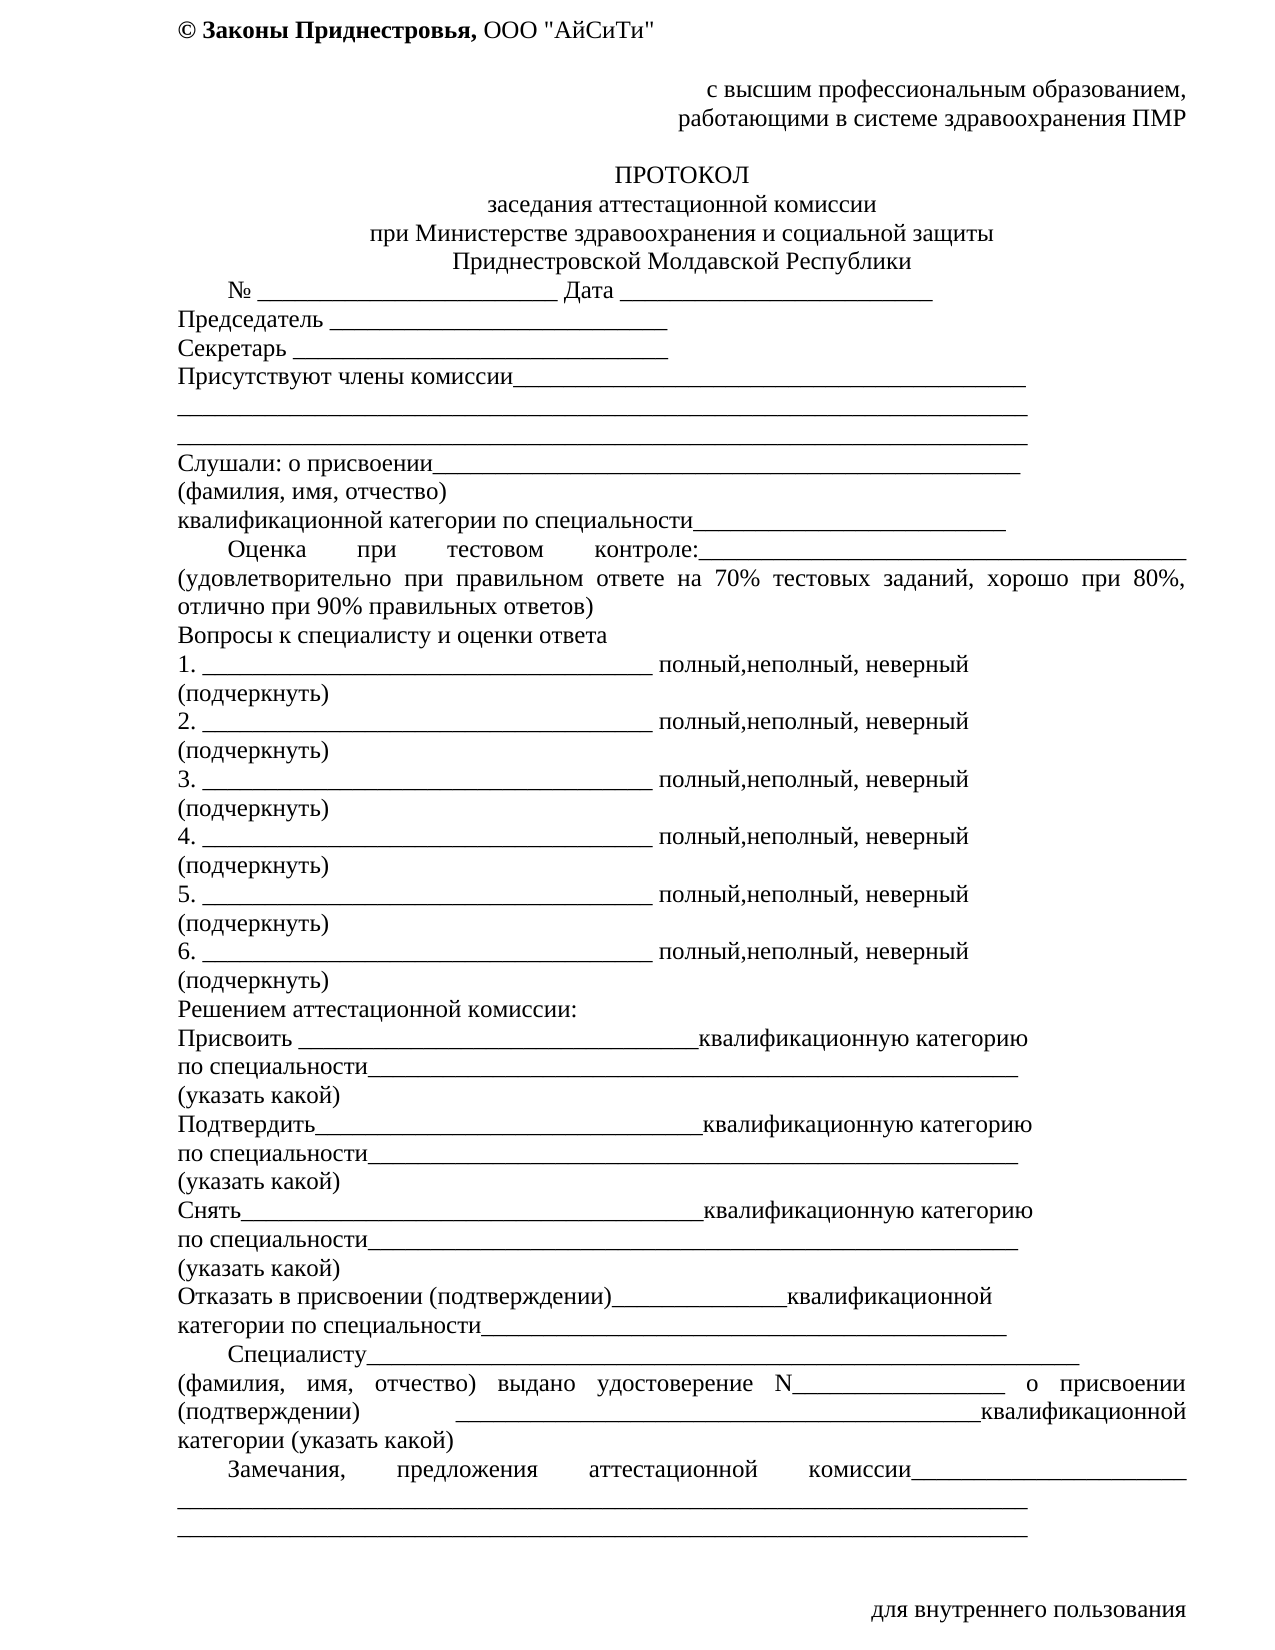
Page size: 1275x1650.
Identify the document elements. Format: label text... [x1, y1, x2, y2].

text ПРОТОКОЛ заседания аттестационной комиссии при Министерстве здравоохранения и социальной защиты Приднестровской Молдавской Республики [177, 160, 1186, 275]
text Оценка при тестовом контроле:_______________________________________ (удовлетворительно при правильном ответе на 70% тестовых заданий, хорошо при 80%, отлично при 90% правильных ответов) [177, 534, 1186, 620]
text № ________________________ Дата _________________________ [177, 275, 1186, 304]
text Специалисту_________________________________________________________ (фамилия, имя, отчество) выдано удостоверение N_________________ о присвоении (подтверждении) __________________________________________квалификационной категории (указать какой) [177, 1339, 1186, 1454]
text Вопросы к специалисту и оценки ответа 1. ____________________________________ полный,неполный, неверный (подчеркнуть) 2. ____________________________________ полный,неполный, неверный (подчеркнуть) 3. ____________________________________ полный,неполный, неверный (подчеркнуть) 4. ____________________________________ полный,неполный, неверный (подчеркнуть) 5. ____________________________________ полный,неполный, неверный (подчеркнуть) 6. ____________________________________ полный,неполный, неверный (подчеркнуть) Решением аттестационной комиссии: Присвоить ________________________________квалификационную категорию по специальности____________________________________________________ (указать какой) Подтвердить_______________________________квалификационную категорию по специальности____________________________________________________ (указать какой) Снять_____________________________________квалификационную категорию по специальности____________________________________________________ (указать какой) Отказать в присвоении (подтверждении)______________квалификационной категории по специальности__________________________________________ [177, 620, 1186, 1339]
text Замечания, предложения аттестационной комиссии______________________ ____________________________________________________________________ ____________________________________________________________________ [177, 1454, 1186, 1540]
text Председатель ___________________________ Секретарь ______________________________ Присутствуют члены комиссии_________________________________________ ____________________________________________________________________ ____________________________________________________________________ Слушали: о присвоении_______________________________________________ (фамилия, имя, отчество) квалификационной категории по специальности_________________________ [177, 304, 1186, 534]
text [177, 74, 1186, 131]
